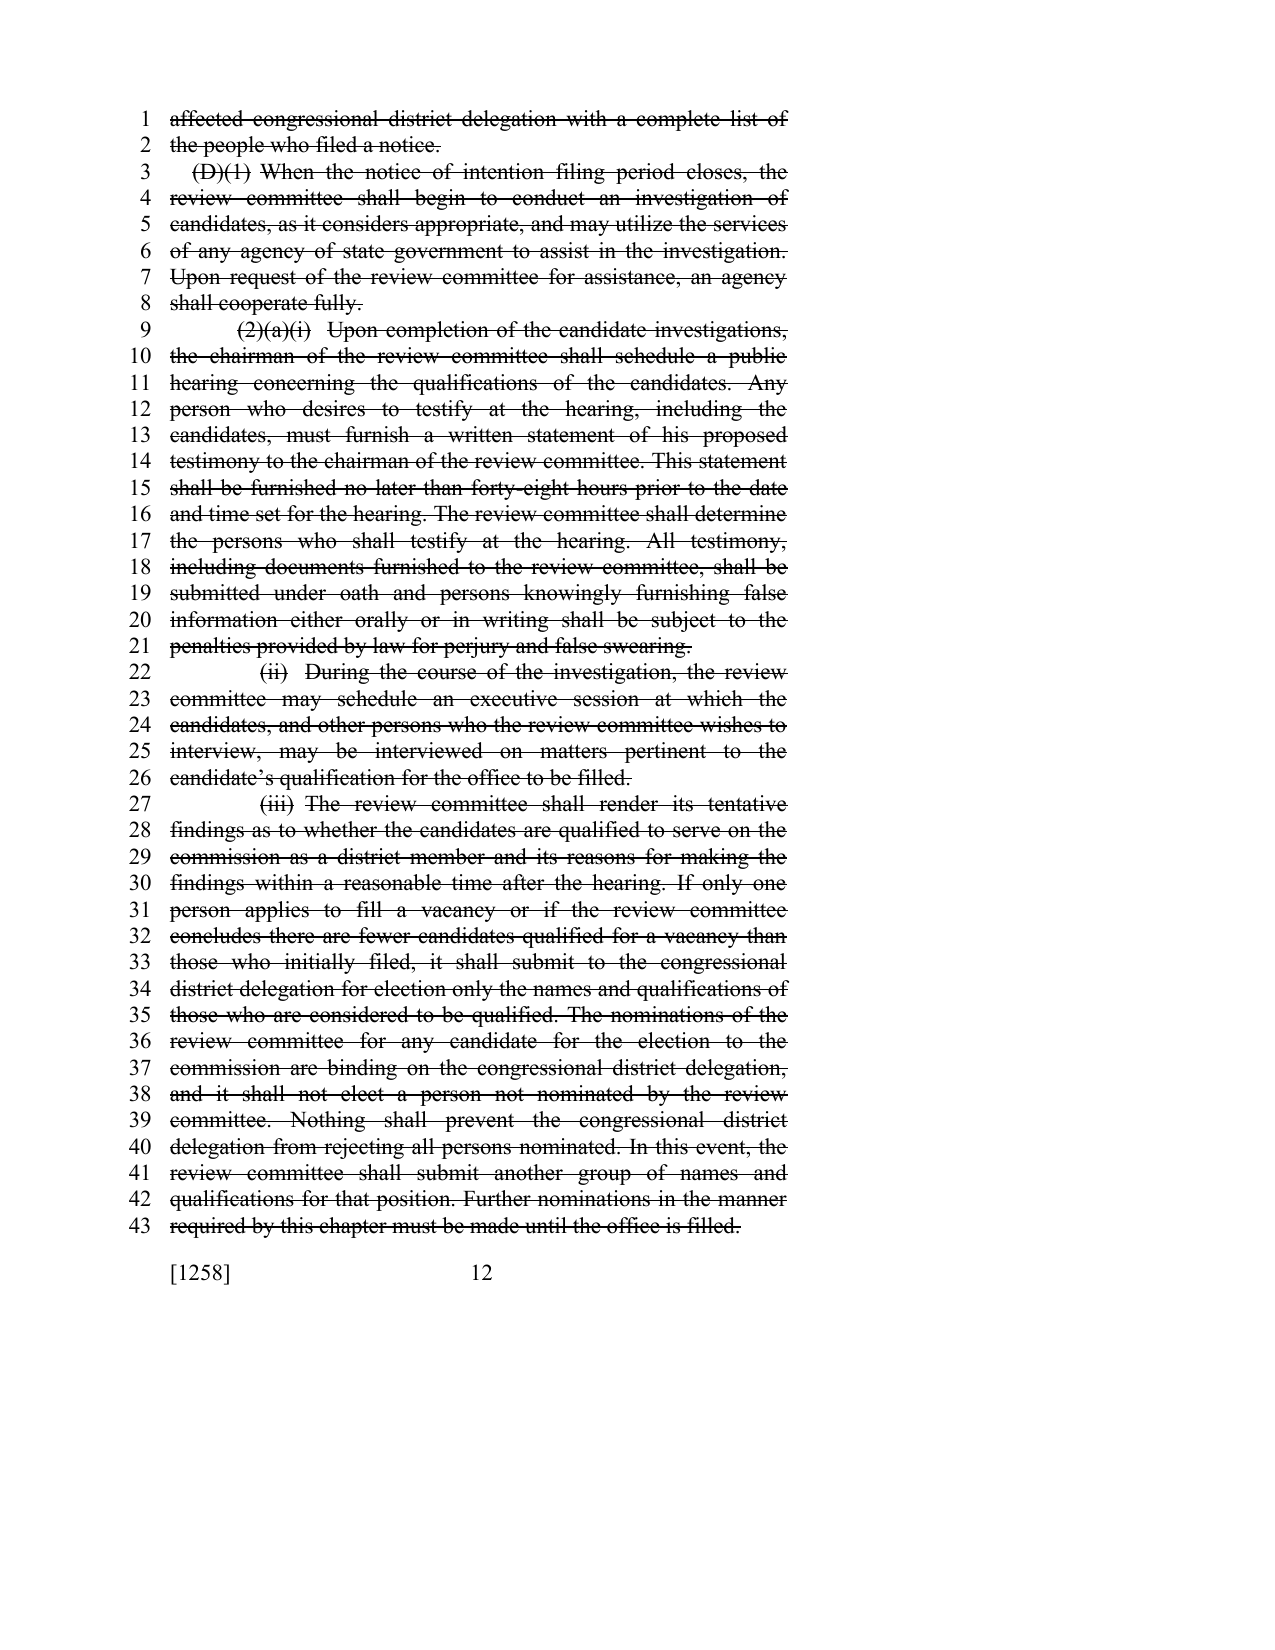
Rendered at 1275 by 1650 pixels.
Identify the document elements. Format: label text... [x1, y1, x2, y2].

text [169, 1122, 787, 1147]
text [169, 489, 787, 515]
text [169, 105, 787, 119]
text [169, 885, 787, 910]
text (ii) During the course of the investigation, the review committee may schedule an executive session at which the candidates, and other persons who the review committee wishes to interview, may be interviewed on matters pertinent to the candidate’s qualification for the office to be filled. [169, 753, 787, 790]
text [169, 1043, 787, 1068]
text (D)(1) When the notice of intention filing period closes, the review committee shall begin to conduct an investigation of candidates, as it considers appropriate, and may utilize the services of any agency of state government to assist in the investigation. Upon request of the review committee for assistance, an agency shall cooperate fully. [169, 279, 787, 316]
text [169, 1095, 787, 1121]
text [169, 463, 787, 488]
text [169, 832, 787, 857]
text (ii) During the course of the investigation, the review committee may schedule an executive session at which the candidates, and other persons who the review committee wishes to interview, may be interviewed on matters pertinent to the candidate’s qualification for the office to be filled. [169, 658, 787, 699]
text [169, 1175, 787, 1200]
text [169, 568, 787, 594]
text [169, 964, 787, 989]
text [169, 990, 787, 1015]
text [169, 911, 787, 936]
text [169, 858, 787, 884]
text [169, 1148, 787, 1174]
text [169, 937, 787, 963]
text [169, 120, 787, 158]
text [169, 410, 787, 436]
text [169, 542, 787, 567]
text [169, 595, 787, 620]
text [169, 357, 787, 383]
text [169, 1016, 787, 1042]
text (D)(1) When the notice of intention filing period closes, the review committee shall begin to conduct an investigation of candidates, as it considers appropriate, and may utilize the services of any agency of state government to assist in the investigation. Upon request of the review committee for assistance, an agency shall cooperate fully. [169, 158, 787, 198]
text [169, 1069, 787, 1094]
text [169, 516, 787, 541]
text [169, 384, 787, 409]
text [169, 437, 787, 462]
